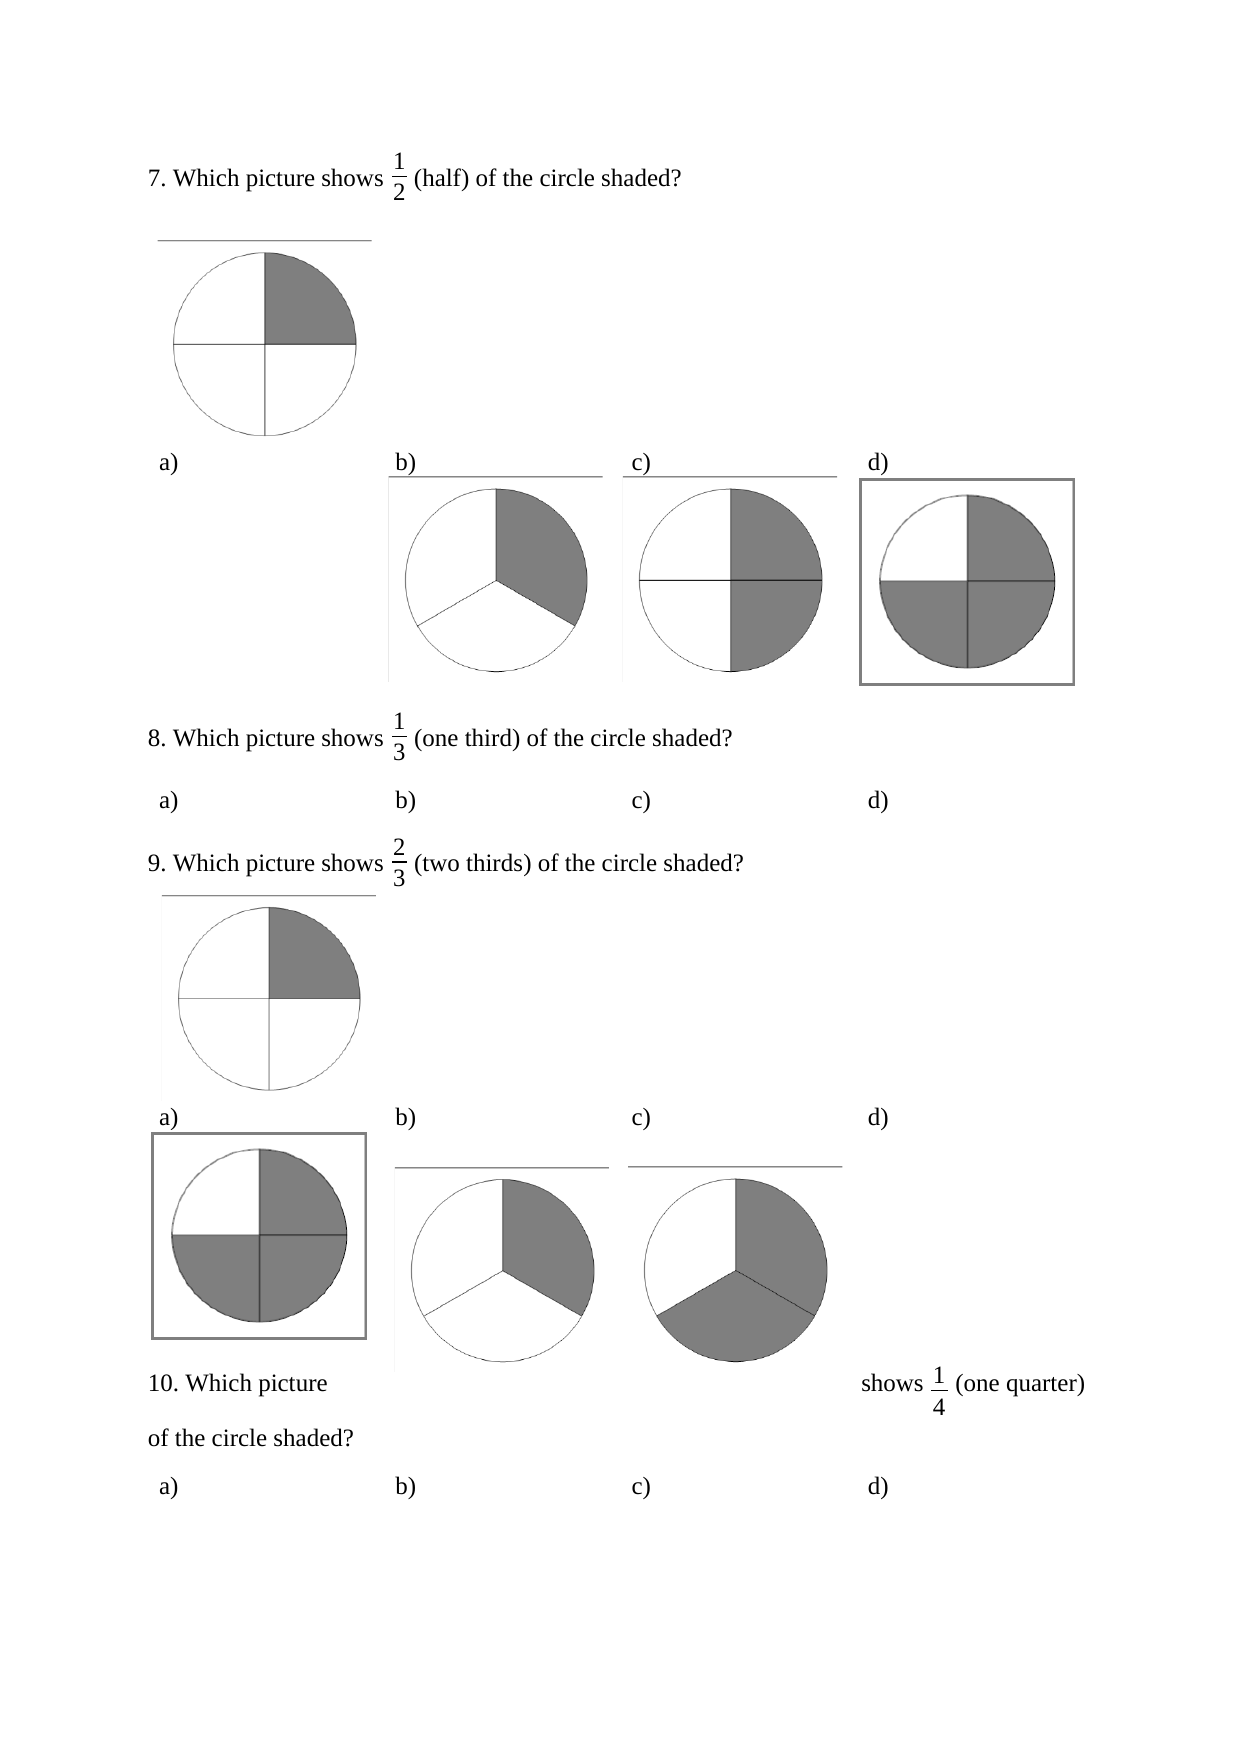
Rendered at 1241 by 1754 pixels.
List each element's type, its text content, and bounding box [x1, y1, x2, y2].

text 9. Which picture shows (two thirds) of the circle shaded? [148, 833, 1093, 892]
picture [621, 476, 837, 680]
table_header c) [620, 786, 856, 814]
picture [626, 1166, 842, 1370]
table_header a) [148, 1102, 384, 1131]
table_header c) [620, 1471, 856, 1500]
table_header c) [620, 1102, 856, 1131]
table_header d) [856, 1102, 1093, 1131]
table_header b) [384, 786, 620, 814]
table_header d) [856, 448, 1093, 476]
text 8. Which picture shows (one third) of the circle shaded? [148, 708, 1093, 767]
table_header b) [384, 1471, 620, 1500]
table_header d) [856, 1471, 1093, 1500]
picture [387, 476, 603, 680]
table_header a) [148, 1471, 384, 1500]
table_header a) [148, 786, 384, 814]
table_header a) [148, 448, 384, 476]
text 7. Which picture shows (half) of the circle shaded? [148, 148, 1093, 207]
table_header c) [620, 448, 856, 476]
table_header d) [856, 786, 1093, 814]
table_header b) [384, 1102, 620, 1131]
picture [156, 240, 372, 444]
picture [393, 1167, 609, 1370]
text 10. Which picture shows (one quarter) of the circle shaded? [148, 1362, 1093, 1452]
table_header b) [384, 448, 620, 476]
picture [160, 895, 376, 1098]
